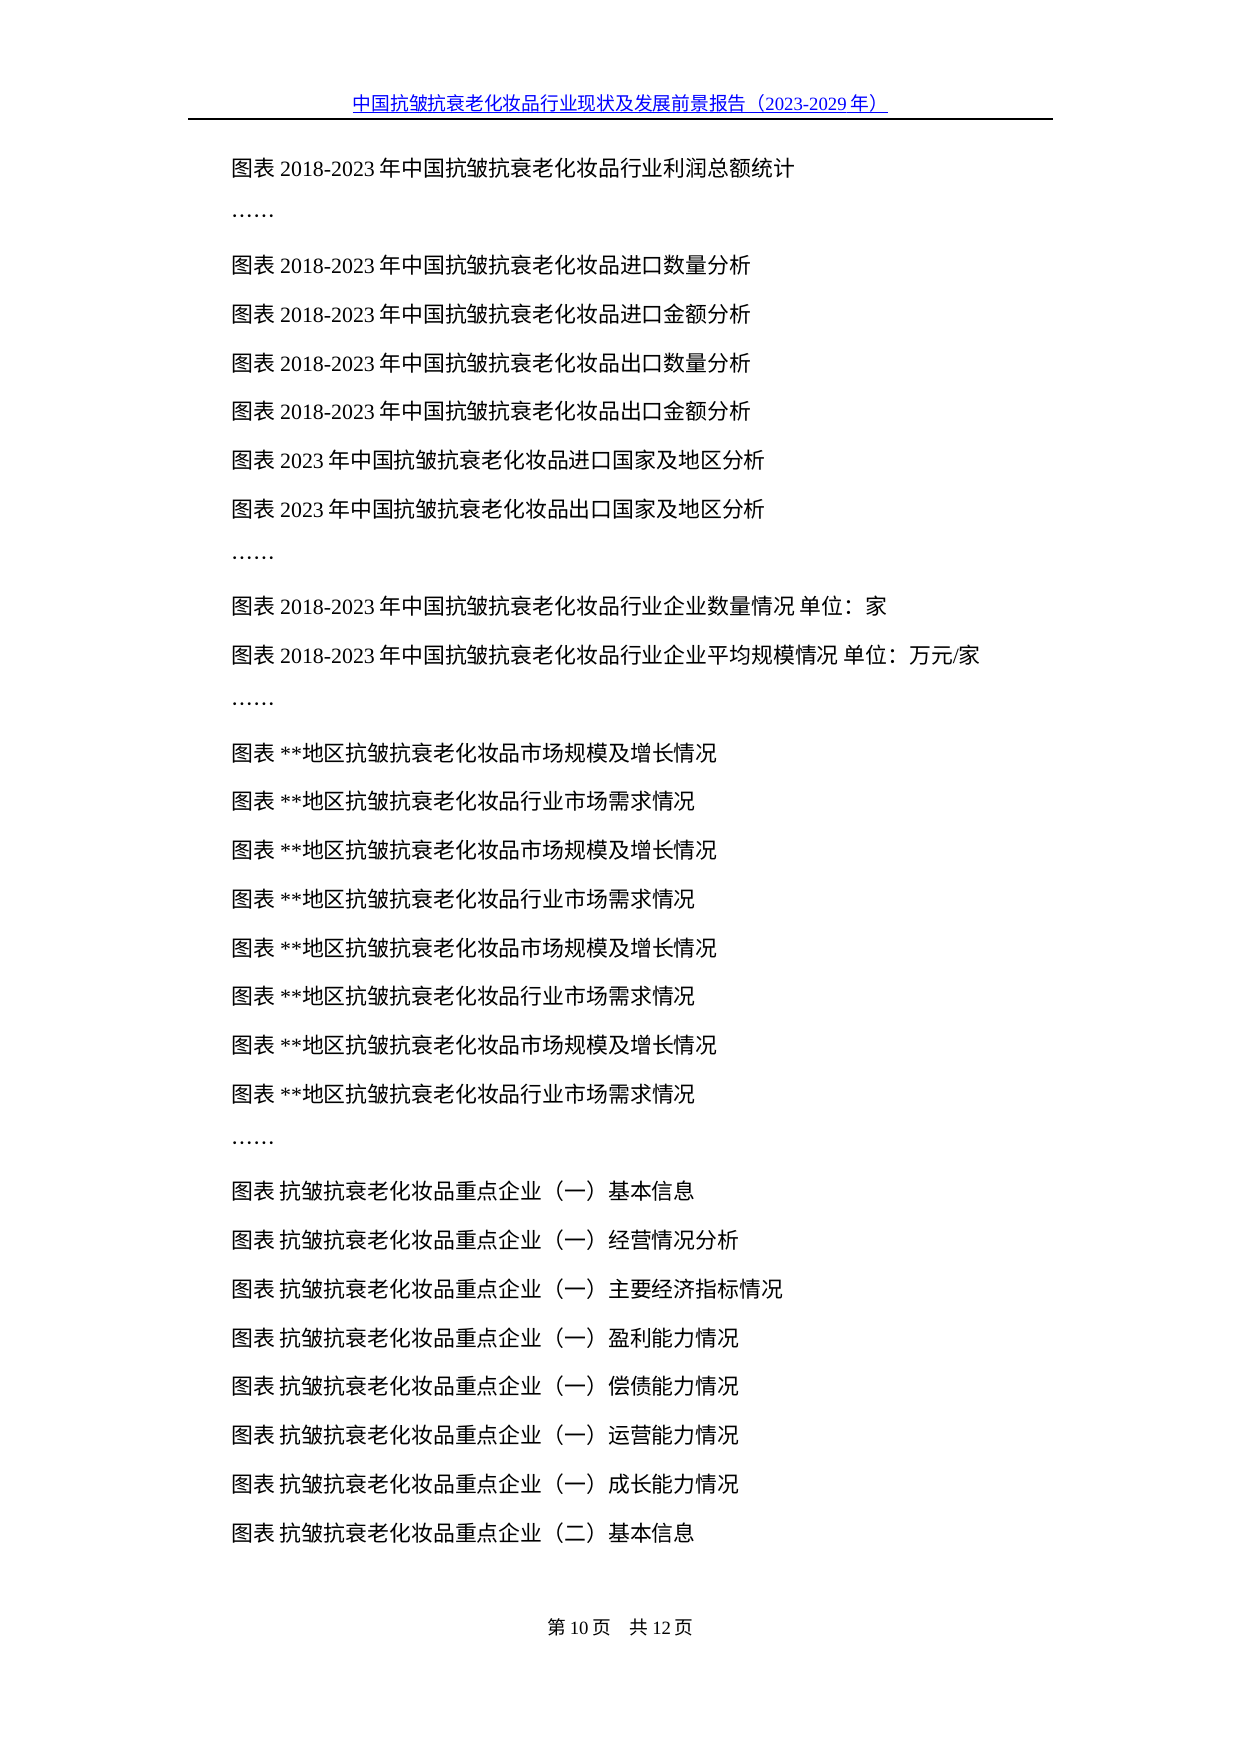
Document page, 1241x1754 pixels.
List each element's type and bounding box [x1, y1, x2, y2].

text [187, 150, 1053, 1548]
